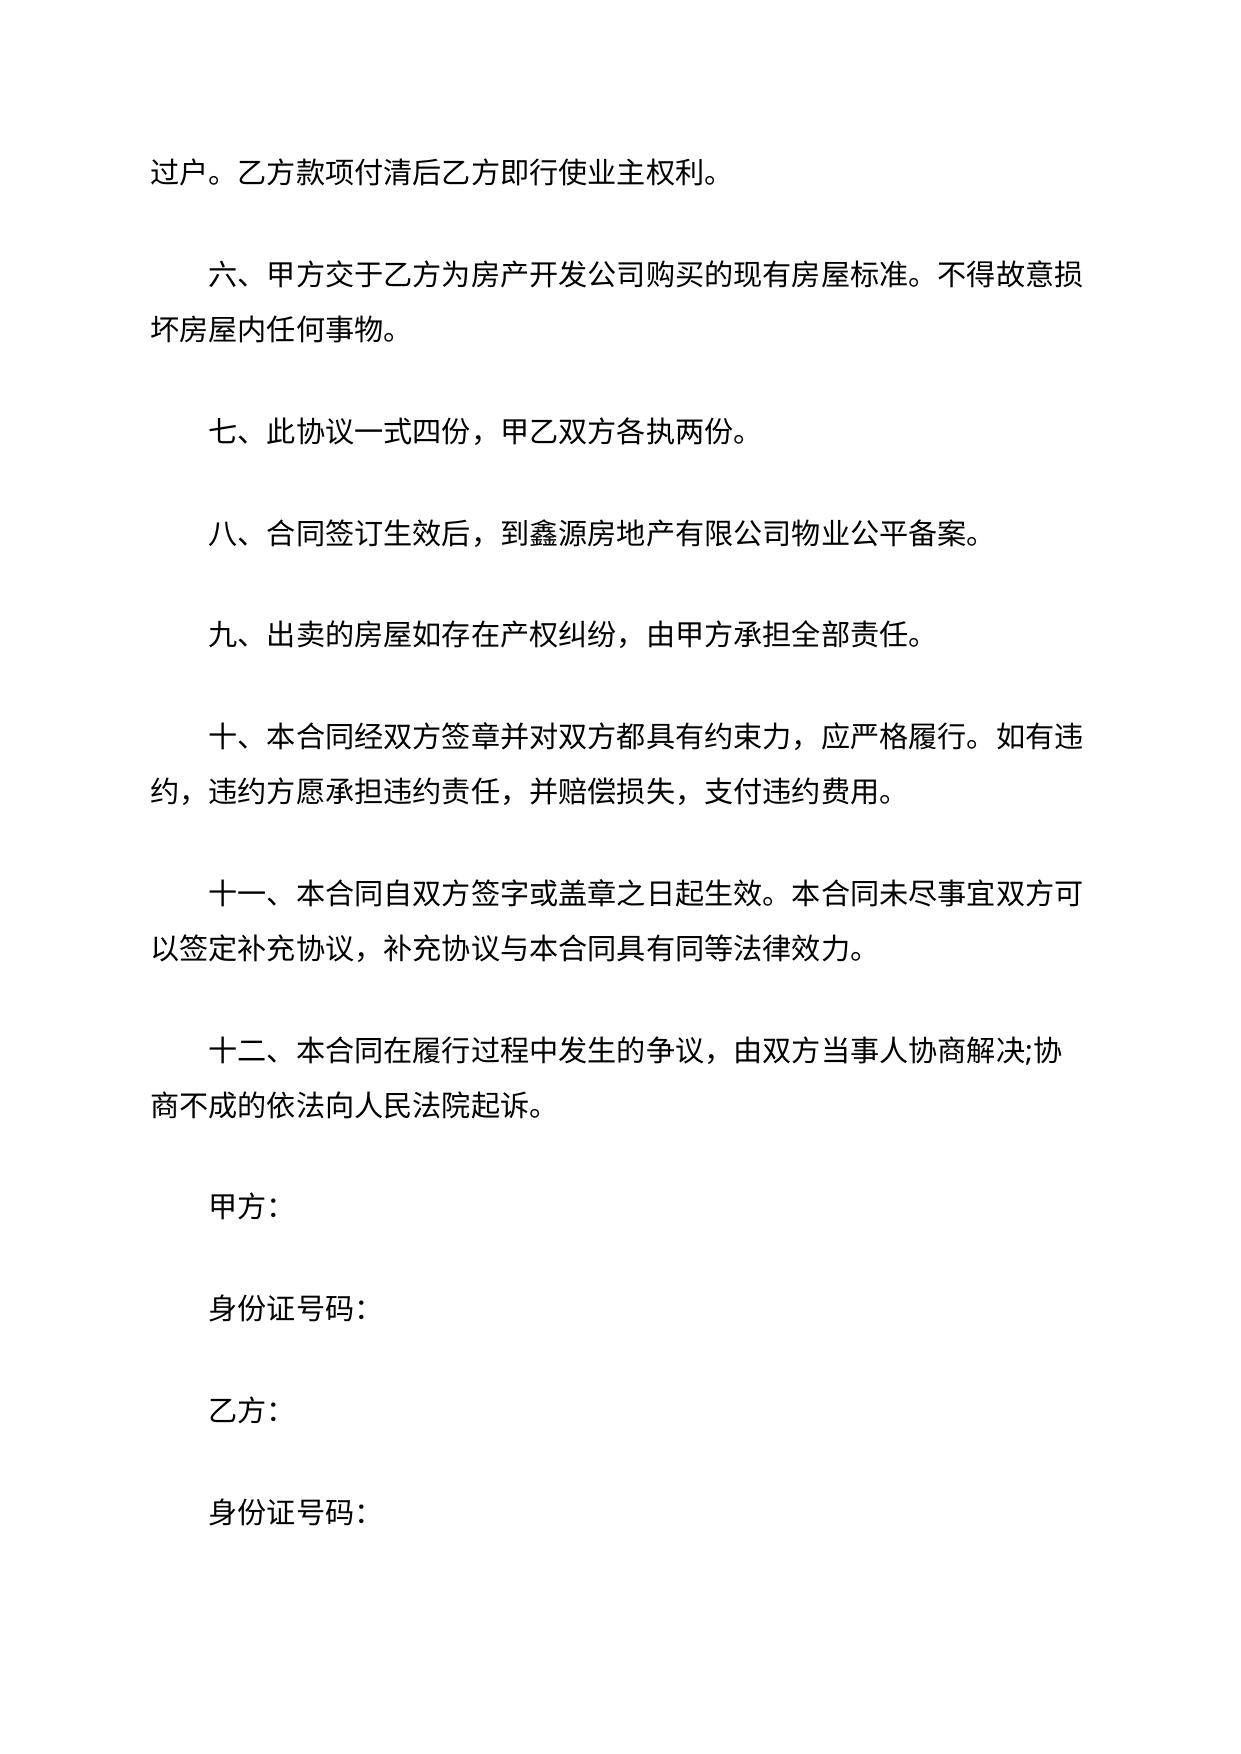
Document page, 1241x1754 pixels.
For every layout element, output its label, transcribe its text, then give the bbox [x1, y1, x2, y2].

text 十、本合同经双方签章并对双方都具有约束力，应严格履行。如有违约，违约方愿承担违约责任，并赔偿损失，支付违约费用。 [150, 714, 1090, 811]
text 甲方： [150, 1184, 1090, 1226]
text 九、出卖的房屋如存在产权纠纷，由甲方承担全部责任。 [150, 612, 1090, 654]
text 八、合同签订生效后，到鑫源房地产有限公司物业公平备案。 [150, 510, 1090, 552]
text 身份证号码： [150, 1489, 1090, 1531]
text 六、甲方交于乙方为房产开发公司购买的现有房屋标准。不得故意损坏房屋内任何事物。 [150, 252, 1090, 349]
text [150, 150, 1090, 192]
text 身份证号码： [150, 1286, 1090, 1328]
text 十一、本合同自双方签字或盖章之日起生效。本合同未尽事宜双方可以签定补充协议，补充协议与本合同具有同等法律效力。 [150, 870, 1090, 968]
text 乙方： [150, 1387, 1090, 1430]
text 七、此协议一式四份，甲乙双方各执两份。 [150, 408, 1090, 451]
text 十二、本合同在履行过程中发生的争议，由双方当事人协商解决;协商不成的依法向人民法院起诉。 [150, 1027, 1090, 1124]
